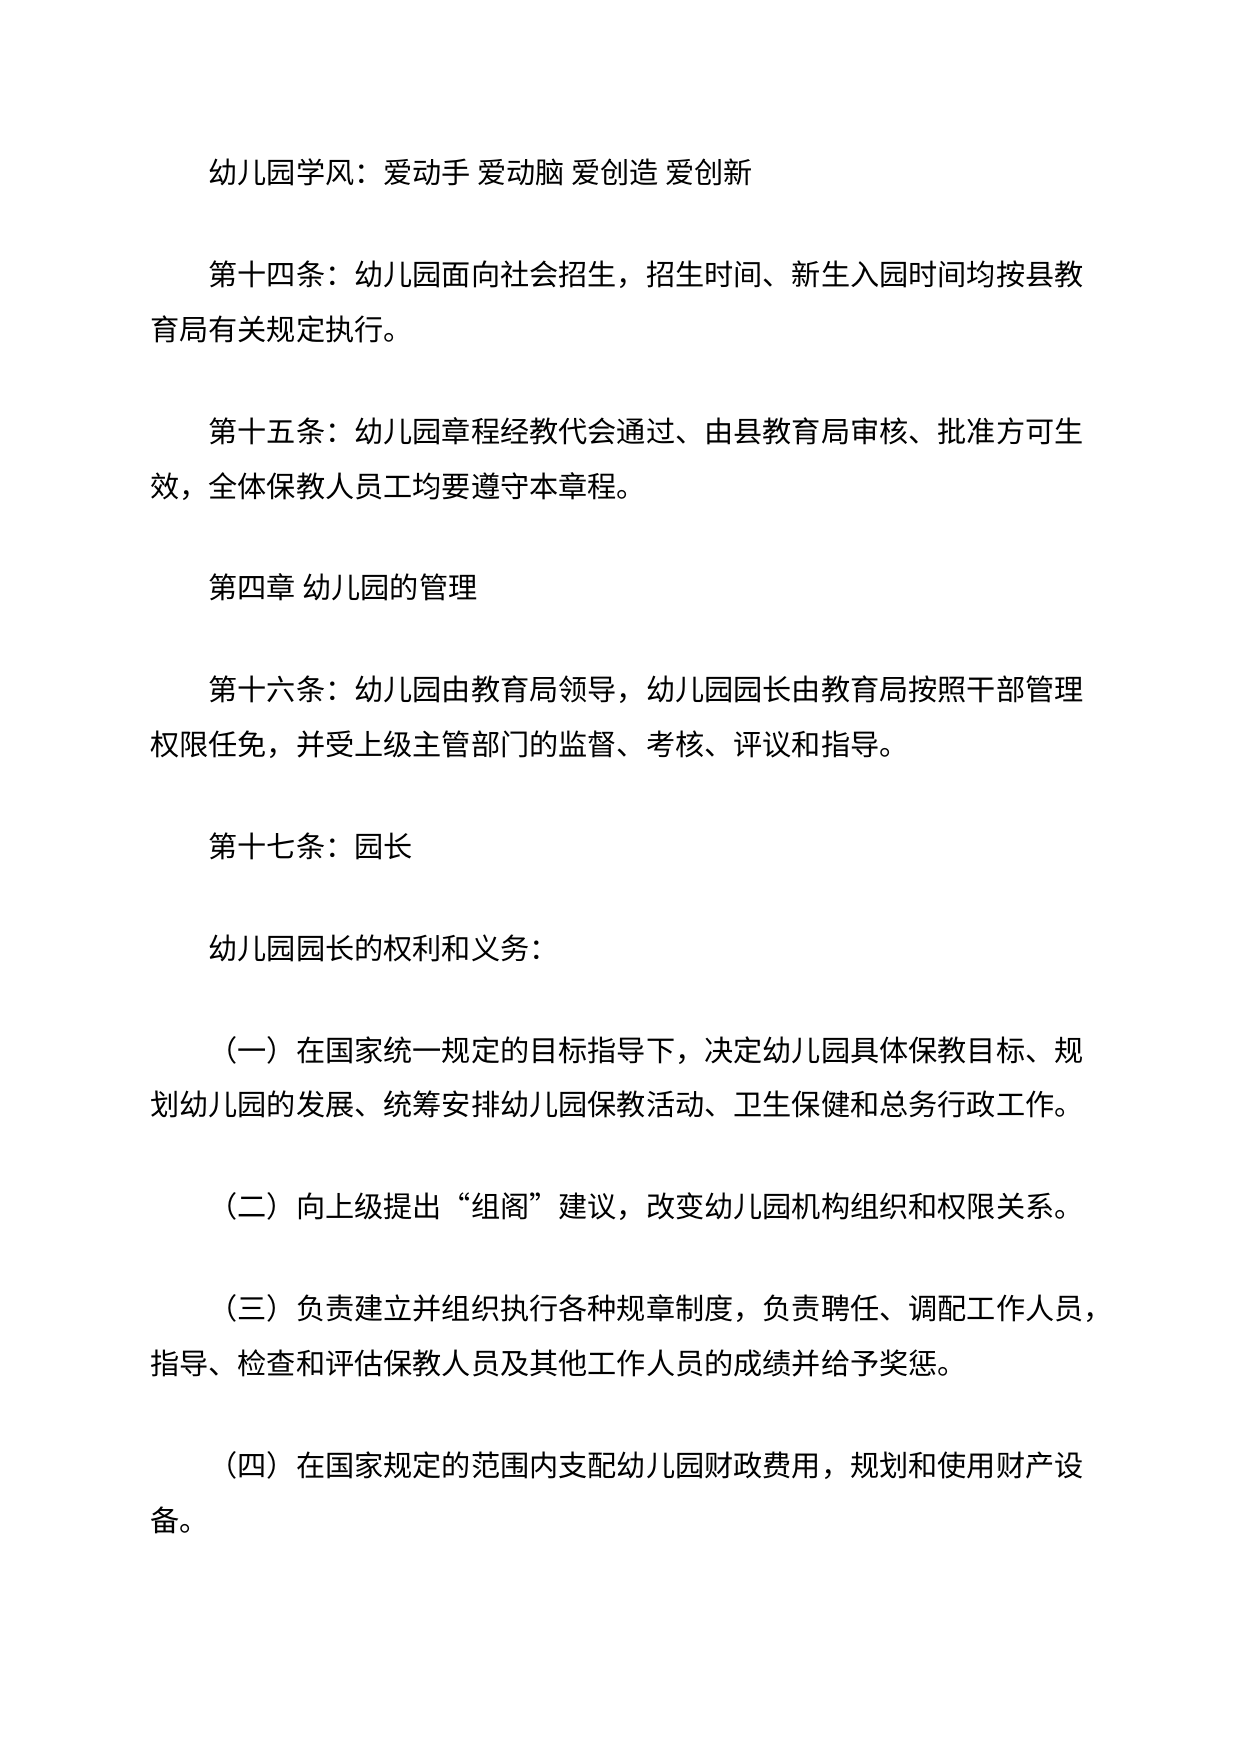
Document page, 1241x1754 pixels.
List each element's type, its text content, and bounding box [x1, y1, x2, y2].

text 第十六条：幼儿园由教育局领导，幼儿园园长由教育局按照干部管理权限任免，并受上级主管部门的监督、考核、评议和指导。 [150, 667, 1090, 764]
text 幼儿园学风：爱动手 爱动脑 爱创造 爱创新 [150, 150, 1090, 192]
text 第十四条：幼儿园面向社会招生，招生时间、新生入园时间均按县教育局有关规定执行。 [150, 252, 1090, 349]
text （一）在国家统一规定的目标指导下，决定幼儿园具体保教目标、规划幼儿园的发展、统筹安排幼儿园保教活动、卫生保健和总务行政工作。 [150, 1027, 1090, 1124]
text 第十五条：幼儿园章程经教代会通过、由县教育局审核、批准方可生效，全体保教人员工均要遵守本章程。 [150, 408, 1090, 506]
text （二）向上级提出“组阁”建议，改变幼儿园机构组织和权限关系。 [150, 1184, 1090, 1226]
text （三）负责建立并组织执行各种规章制度，负责聘任、调配工作人员，指导、检查和评估保教人员及其他工作人员的成绩并给予奖惩。 [150, 1286, 1090, 1383]
text 幼儿园园长的权利和义务： [150, 925, 1090, 968]
text 第四章 幼儿园的管理 [150, 565, 1090, 607]
text 第十七条：园长 [150, 823, 1090, 866]
text （四）在国家规定的范围内支配幼儿园财政费用，规划和使用财产设备。 [150, 1442, 1090, 1539]
